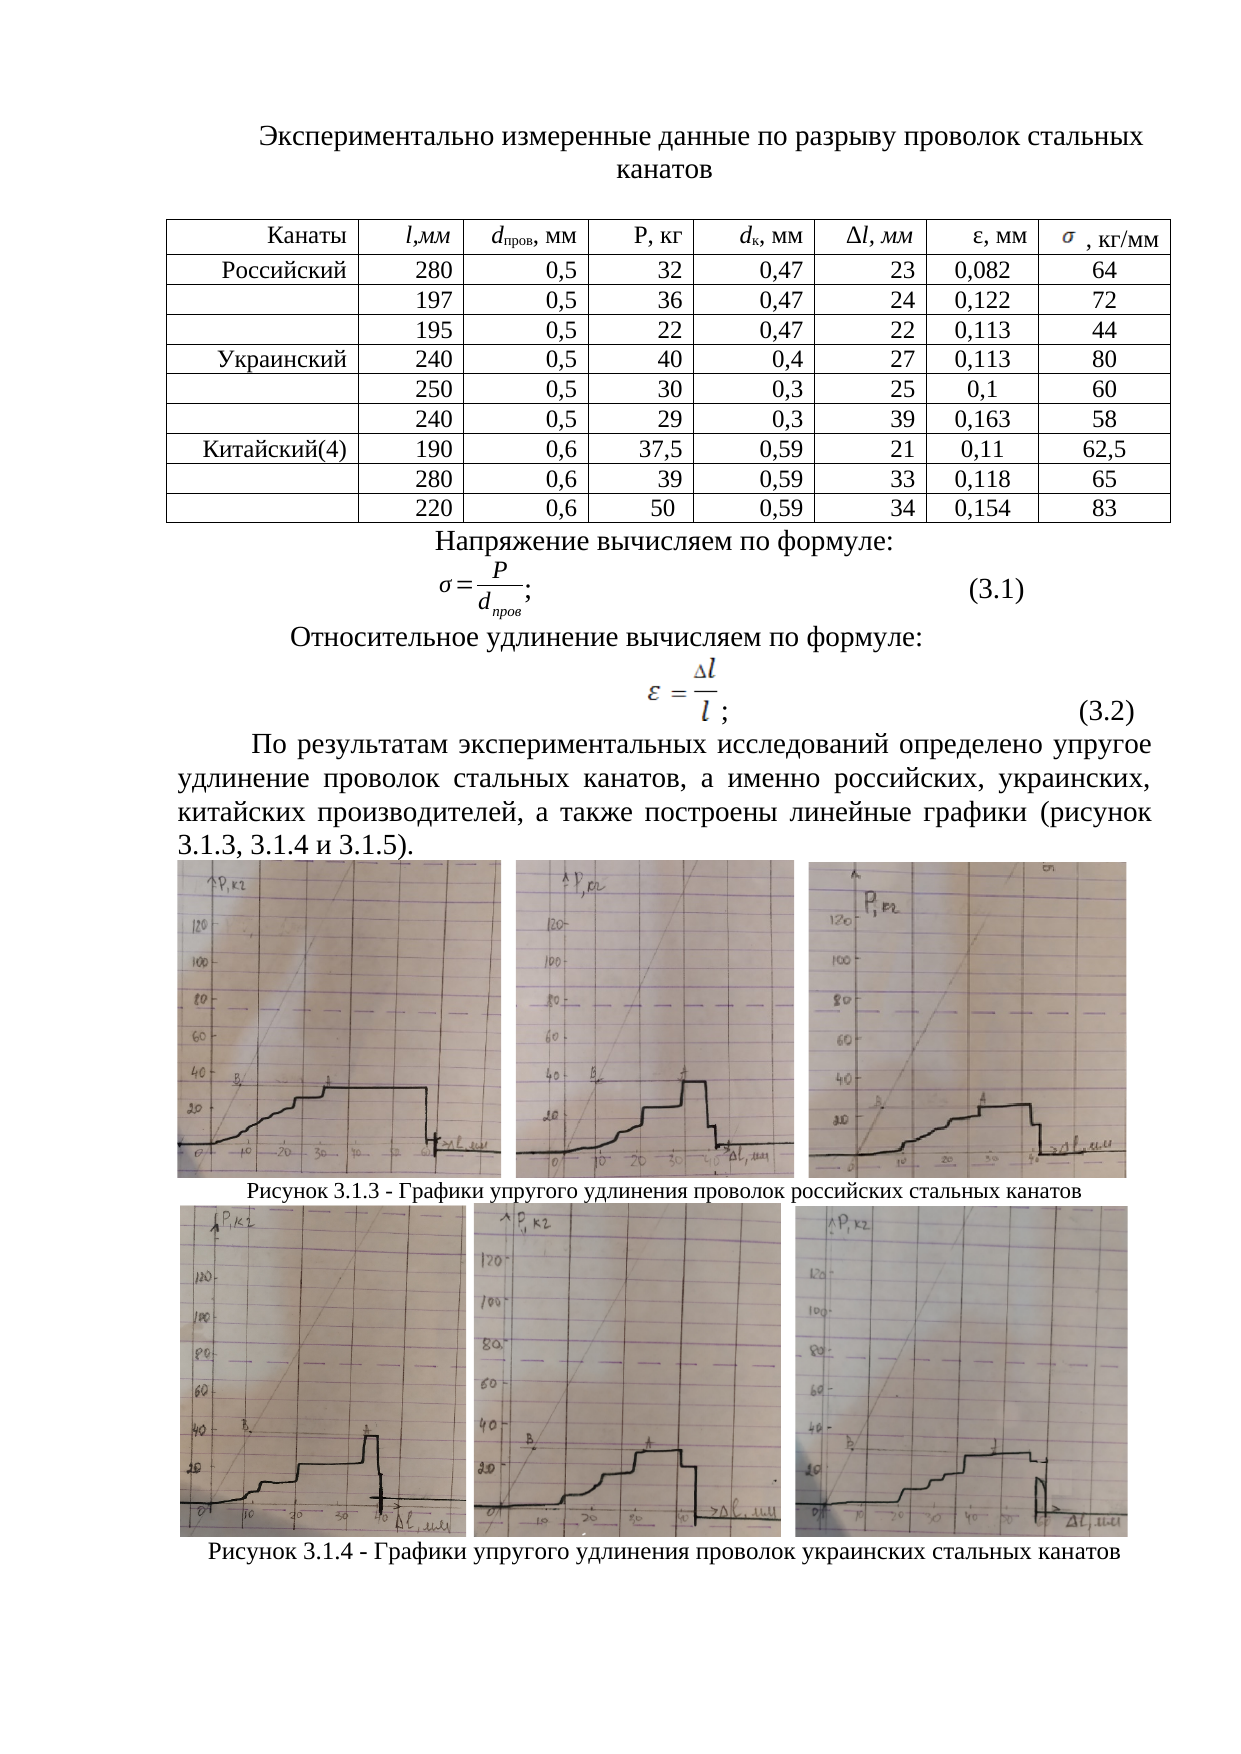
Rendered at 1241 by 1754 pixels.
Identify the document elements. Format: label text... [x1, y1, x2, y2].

picture [177, 1205, 467, 1537]
table_cell 39 [815, 404, 926, 433]
picture [647, 653, 721, 721]
table_cell [167, 494, 358, 522]
table_cell 0,113 [927, 315, 1038, 343]
table_cell 0,5 [464, 374, 588, 403]
picture [515, 860, 795, 1178]
table_cell 0,082 [927, 255, 1038, 284]
table_cell 0,1 [927, 374, 1038, 403]
table_cell 65 [1039, 464, 1170, 492]
table_cell 58 [1039, 404, 1170, 433]
table_cell 23 [815, 255, 926, 284]
table_cell 220 [359, 494, 463, 522]
table_cell 37,5 [589, 434, 693, 463]
table_cell 0,5 [464, 285, 588, 314]
table_header l,мм [359, 220, 463, 254]
text Напряжение вычисляем по формуле: [177, 523, 1152, 557]
table_cell 64 [1039, 255, 1170, 284]
table_cell 60 [1039, 374, 1170, 403]
table_cell 0,47 [694, 315, 814, 343]
table_header ∆l, мм [815, 220, 926, 254]
table_header ε, мм [927, 220, 1038, 254]
table_cell 190 [359, 434, 463, 463]
table_header , кг/мм [1039, 220, 1170, 254]
table_cell 32 [589, 255, 693, 284]
table_cell 0,6 [464, 464, 588, 492]
table_cell 0,5 [464, 255, 588, 284]
table_cell 21 [815, 434, 926, 463]
table_cell 0,154 [927, 494, 1038, 522]
table_cell 0,47 [694, 285, 814, 314]
table_cell 33 [815, 464, 926, 492]
table_cell 36 [589, 285, 693, 314]
table_cell 0,59 [694, 434, 814, 463]
table_cell 0,4 [694, 345, 814, 373]
table_cell 0,3 [694, 404, 814, 433]
table_cell Украинский [167, 345, 358, 373]
table_cell 0,118 [927, 464, 1038, 492]
table_cell 24 [815, 285, 926, 314]
text ; (3.1) [177, 557, 1152, 619]
table_cell 0,163 [927, 404, 1038, 433]
table_cell 39 [589, 464, 693, 492]
table_cell 0,6 [464, 434, 588, 463]
table_header dпров, мм [464, 220, 588, 254]
table_cell 0,11 [927, 434, 1038, 463]
picture [473, 1203, 781, 1537]
table_cell 240 [359, 345, 463, 373]
picture [795, 1206, 1128, 1537]
table_cell 40 [589, 345, 693, 373]
table_cell [167, 374, 358, 403]
table_cell 0,122 [927, 285, 1038, 314]
table_header Канаты [167, 220, 358, 254]
table_cell 83 [1039, 494, 1170, 522]
table_cell 0,59 [694, 464, 814, 492]
table_cell [167, 464, 358, 492]
table_cell 80 [1039, 345, 1170, 373]
table_cell 0,113 [927, 345, 1038, 373]
table_cell [167, 315, 358, 343]
text Экспериментально измеренные данные по разрыву проволок стальных канатов [177, 118, 1152, 185]
table_cell 62,5 [1039, 434, 1170, 463]
table_cell 250 [359, 374, 463, 403]
picture [808, 862, 1127, 1178]
table_header P, кг [589, 220, 693, 254]
text ; (3.2) [177, 653, 1152, 727]
table_cell 0,3 [694, 374, 814, 403]
table_cell [167, 404, 358, 433]
table_cell 44 [1039, 315, 1170, 343]
table_cell 72 [1039, 285, 1170, 314]
table_cell 0,59 [694, 494, 814, 522]
table_cell 280 [359, 255, 463, 284]
picture [1062, 219, 1086, 248]
table_cell 50 [589, 494, 693, 522]
table_cell 22 [815, 315, 926, 343]
table_cell 30 [589, 374, 693, 403]
table_cell Китайский(4) [167, 434, 358, 463]
table_cell 0,5 [464, 404, 588, 433]
table_cell 0,5 [464, 345, 588, 373]
table_cell 280 [359, 464, 463, 492]
table_cell 0,47 [694, 255, 814, 284]
text Рисунок 3.1.4 - Графики упругого удлинения проволок украинских стальных канатов [177, 1536, 1152, 1565]
table_cell 27 [815, 345, 926, 373]
table_cell 240 [359, 404, 463, 433]
table_cell 25 [815, 374, 926, 403]
text Рисунок 3.1.3 - Графики упругого удлинения проволок российских стальных канатов [177, 1177, 1152, 1204]
table_cell 195 [359, 315, 463, 343]
table_cell 197 [359, 285, 463, 314]
table_cell 34 [815, 494, 926, 522]
table_cell 0,6 [464, 494, 588, 522]
table_header dк, мм [694, 220, 814, 254]
table_cell 29 [589, 404, 693, 433]
text Относительное удлинение вычисляем по формуле: [177, 619, 1152, 653]
table_cell 22 [589, 315, 693, 343]
table_cell [167, 285, 358, 314]
table_cell 0,5 [464, 315, 588, 343]
picture [177, 860, 502, 1178]
text По результатам экспериментальных исследований определено упругое удлинение проволок стальных канатов, а именно российских, украинских, китайских производителей, а также построены линейные графики (рисунок 3.1.3, 3.1.4 и 3.1.5). [177, 727, 1152, 861]
table_cell Российский [167, 255, 358, 284]
